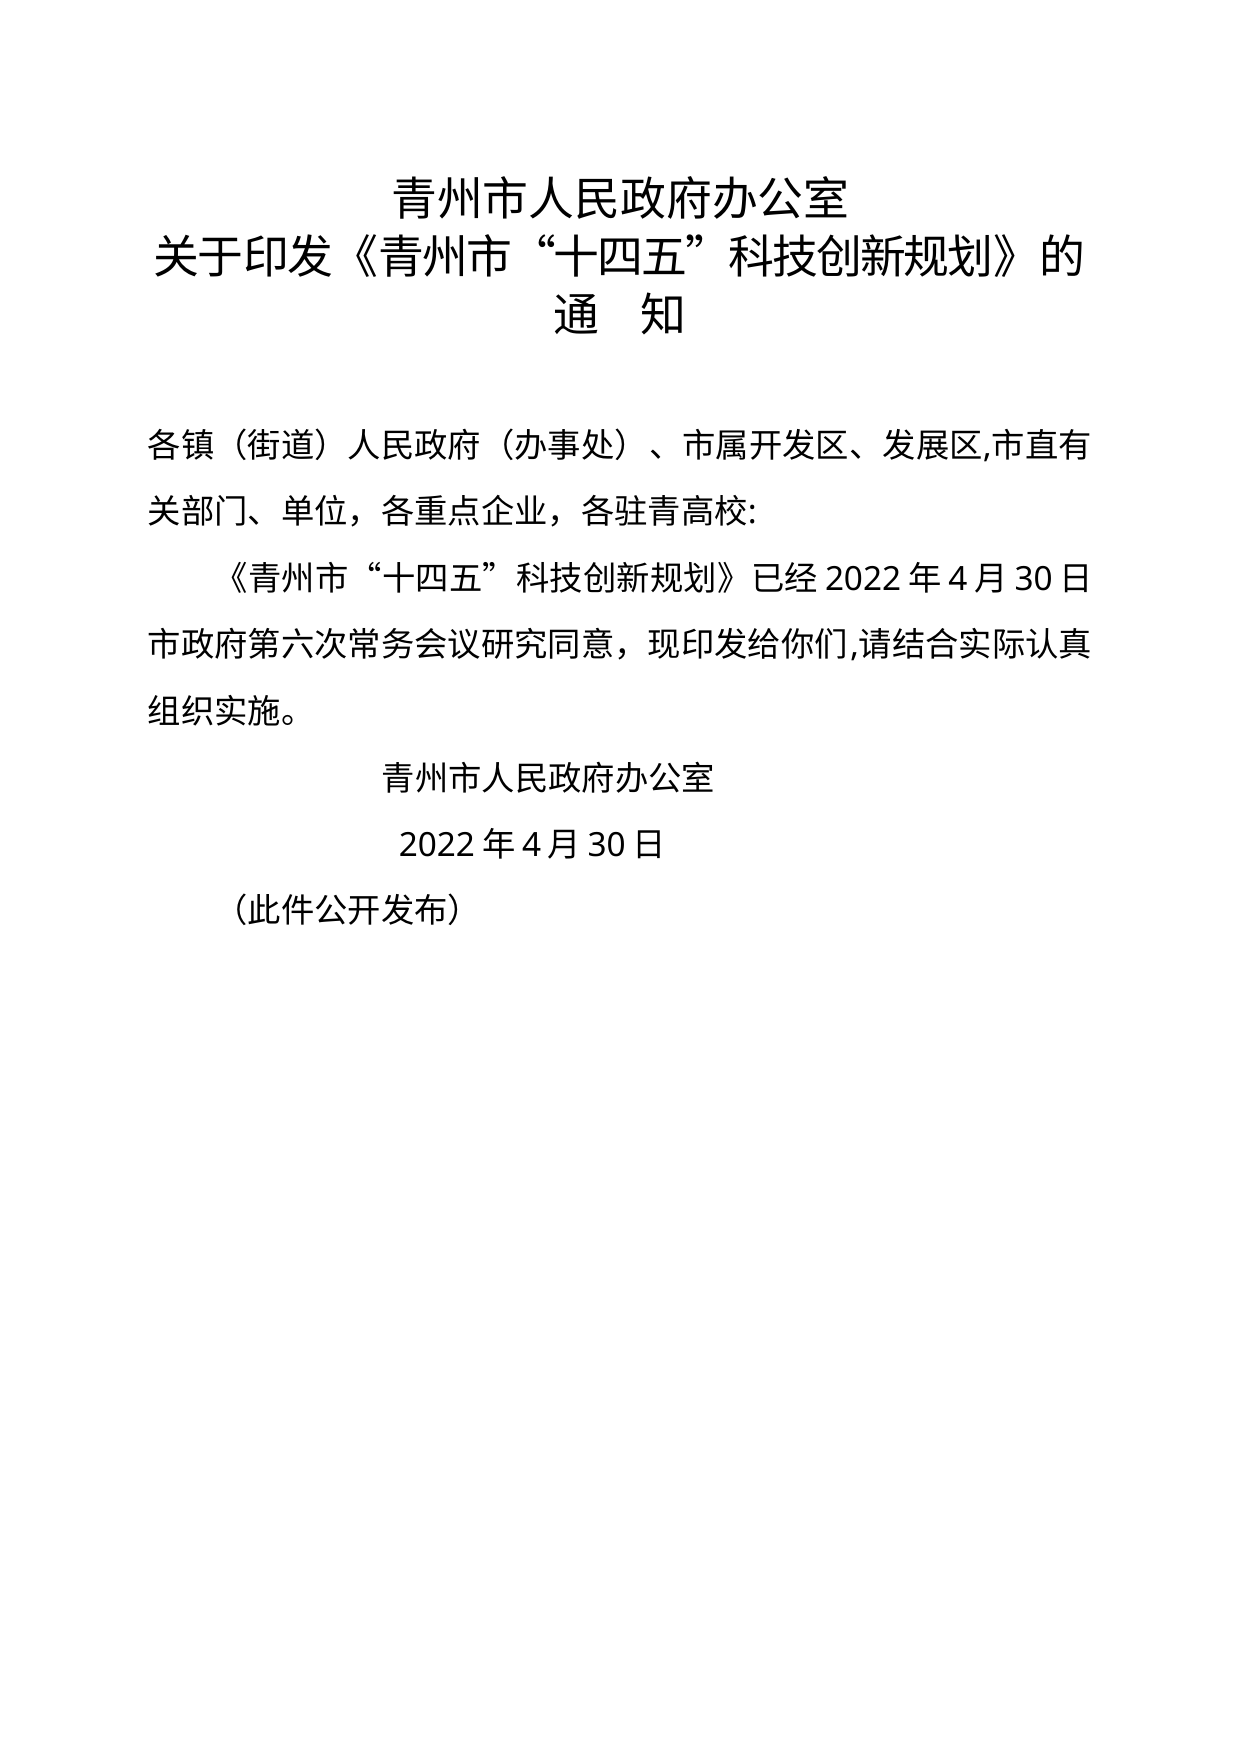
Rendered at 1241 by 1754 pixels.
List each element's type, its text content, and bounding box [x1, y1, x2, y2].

text 青州市人民政府办公室 [148, 168, 1093, 227]
text （此件公开发布） [148, 875, 1093, 942]
text 各镇（街道）人民政府（办事处）、市属开发区、发展区,市直有关部门、单位，各重点企业，各驻青高校: [148, 410, 1093, 543]
text 《青州市“十四五”科技创新规划》已经2022年4月30日市政府第六次常务会议研究同意，现印发给你们,请结合实际认真组织实施。 [148, 543, 1093, 742]
text 2022年4月30日 [148, 809, 1093, 875]
text 青州市人民政府办公室 [148, 742, 1093, 809]
text 关于印发《青州市“十四五”科技创新规划》的通 知 [148, 227, 1093, 343]
